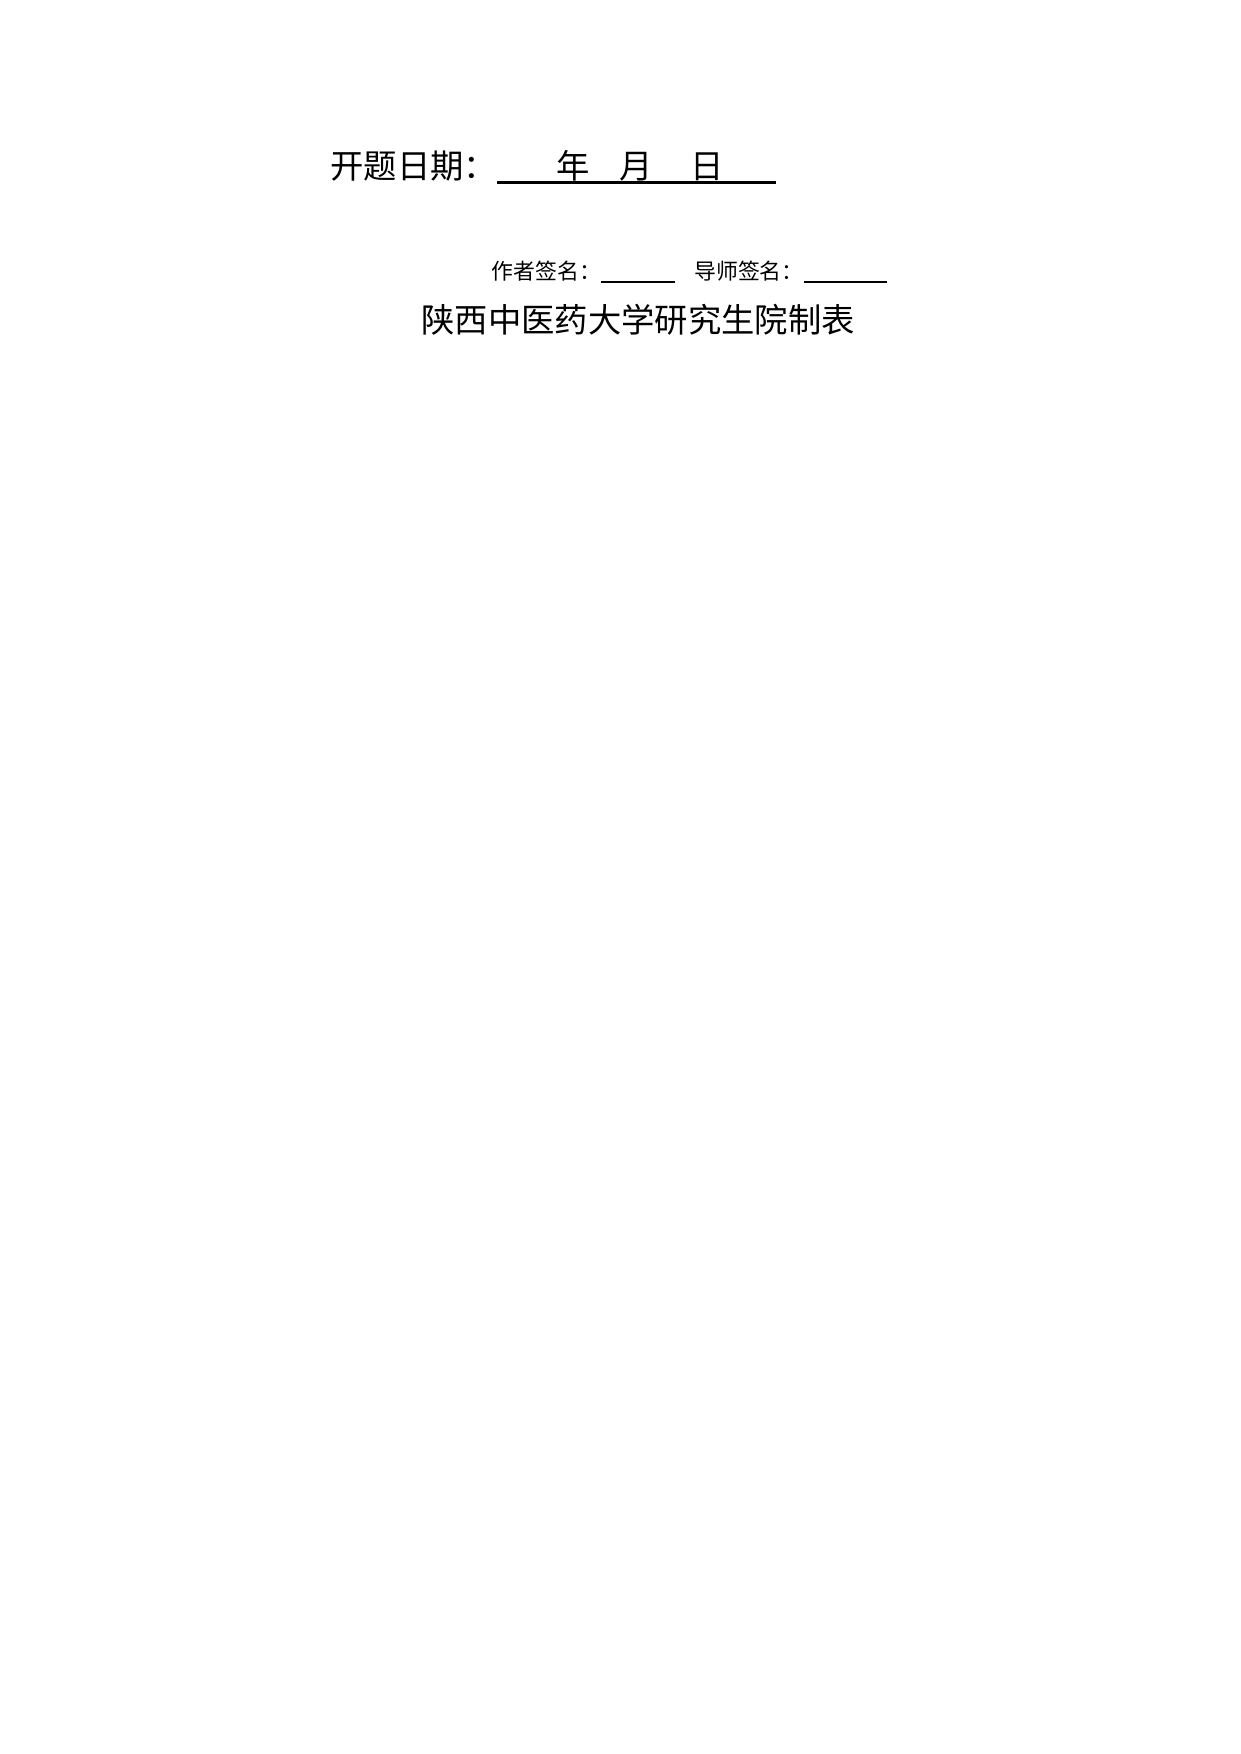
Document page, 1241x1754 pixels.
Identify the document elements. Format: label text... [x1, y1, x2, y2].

text 开题日期： 年 月 日 [230, 132, 1112, 197]
text 陕西中医药大学研究生院制表 [163, 286, 1112, 351]
text 作者签名： 导师签名： [163, 253, 1112, 286]
